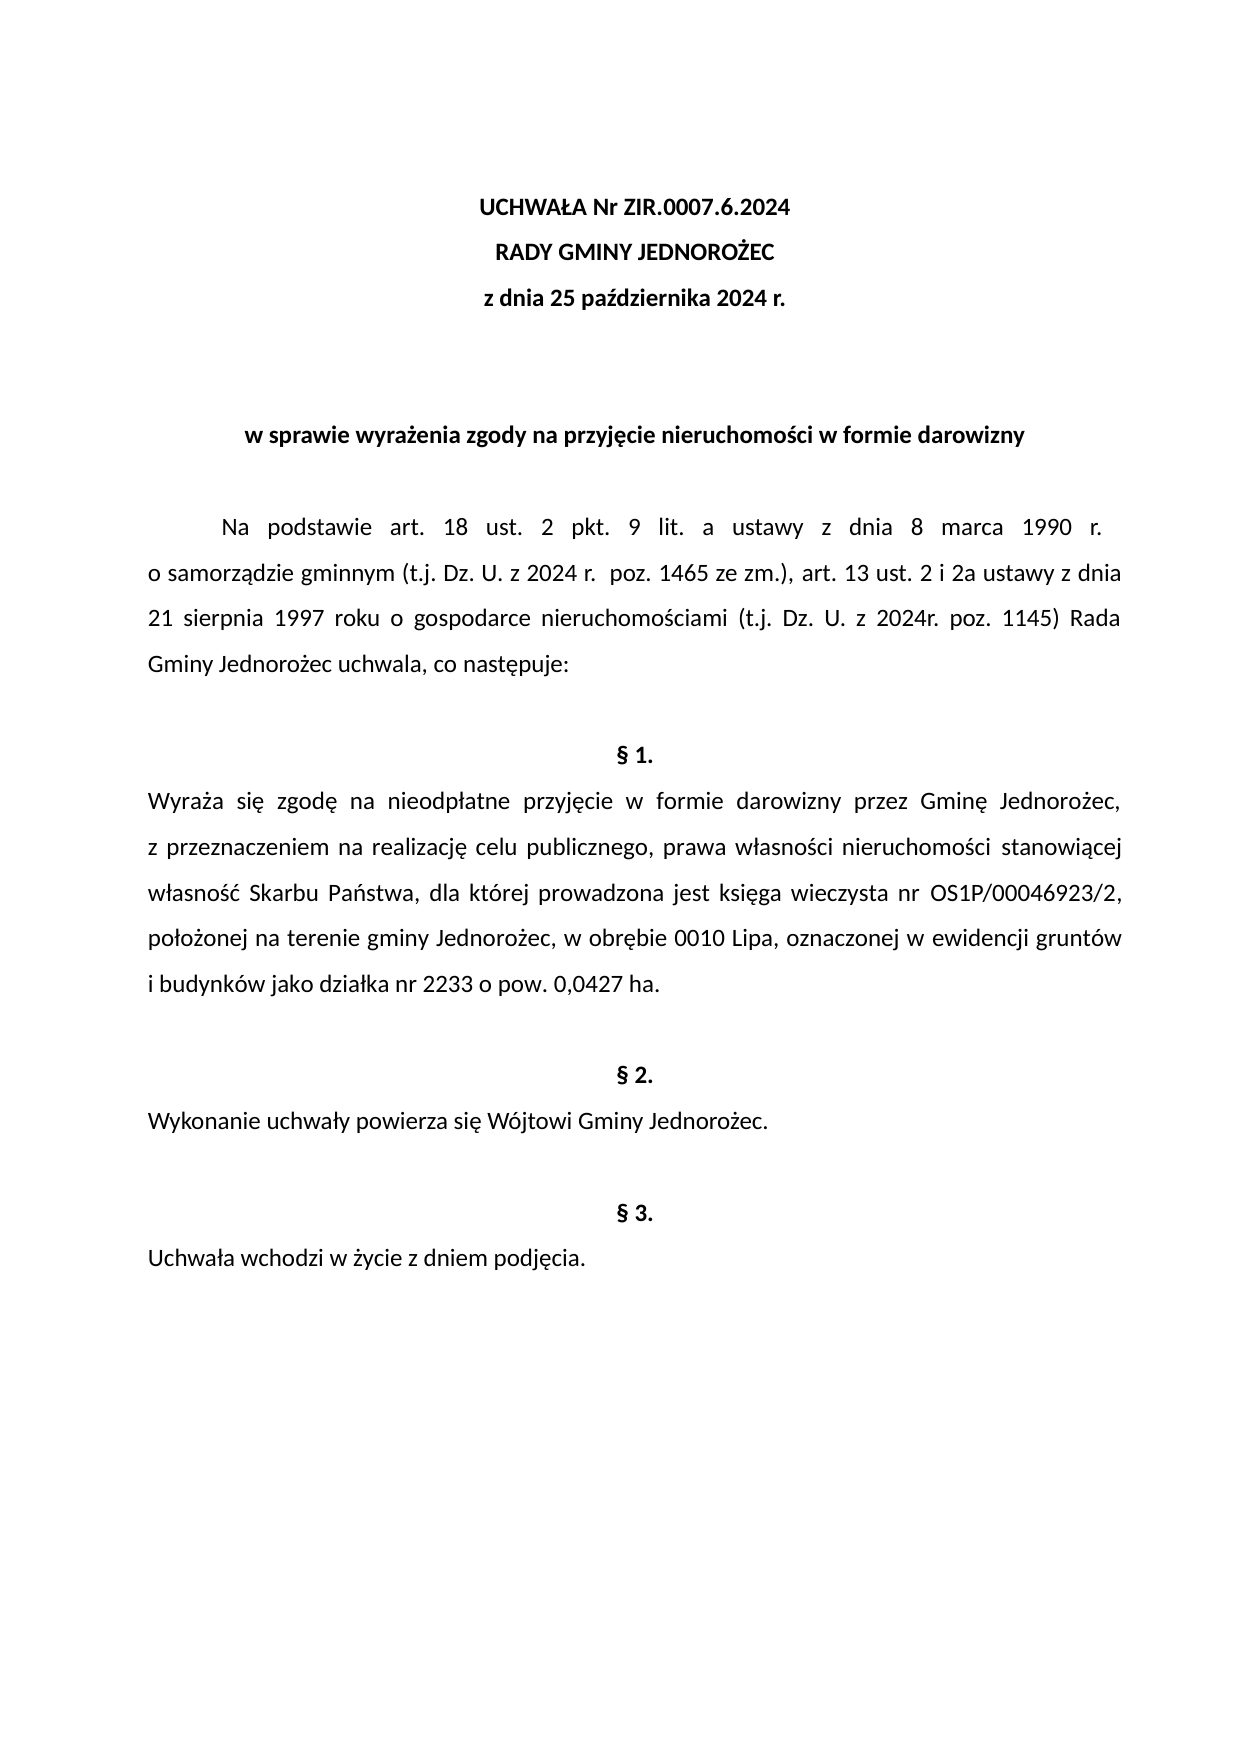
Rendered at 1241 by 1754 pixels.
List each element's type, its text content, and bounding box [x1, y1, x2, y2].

text Na podstawie art. 18 ust. 2 pkt. 9 lit. a ustawy z dnia 8 marca 1990 r. o samorządzie gminnym (t.j. Dz. U. z 2024 r. poz. 1465 ze zm.), art. 13 ust. 2 i 2a ustawy z dnia 21 sierpnia 1997 roku o gospodarce nieruchomościami (t.j. Dz. U. z 2024r. poz. 1145) Rada Gminy Jednorożec uchwala, co następuje: [148, 511, 1122, 679]
text RADY GMINY JEDNOROŻEC [148, 237, 1122, 267]
text § 1. [148, 739, 1122, 770]
text UCHWAŁA Nr ZIR.0007.6.2024 [148, 191, 1122, 221]
text Wykonanie uchwały powierza się Wójtowi Gminy Jednorożec. [148, 1105, 1122, 1136]
text § 3. [148, 1197, 1122, 1227]
text § 2. [148, 1060, 1122, 1090]
text Uchwała wchodzi w życie z dniem podjęcia. [148, 1243, 1122, 1273]
text w sprawie wyrażenia zgody na przyjęcie nieruchomości w formie darowizny [148, 419, 1122, 450]
text Wyraża się zgodę na nieodpłatne przyjęcie w formie darowizny przez Gminę Jednorożec, z przeznaczeniem na realizację celu publicznego, prawa własności nieruchomości stanowiącej własność Skarbu Państwa, dla której prowadzona jest księga wieczysta nr OS1P/00046923/2, położonej na terenie gminy Jednorożec, w obrębie 0010 Lipa, oznaczonej w ewidencji gruntów i budynków jako działka nr 2233 o pow. 0,0427 ha. [148, 785, 1122, 999]
text z dnia 25 października 2024 r. [148, 282, 1122, 313]
